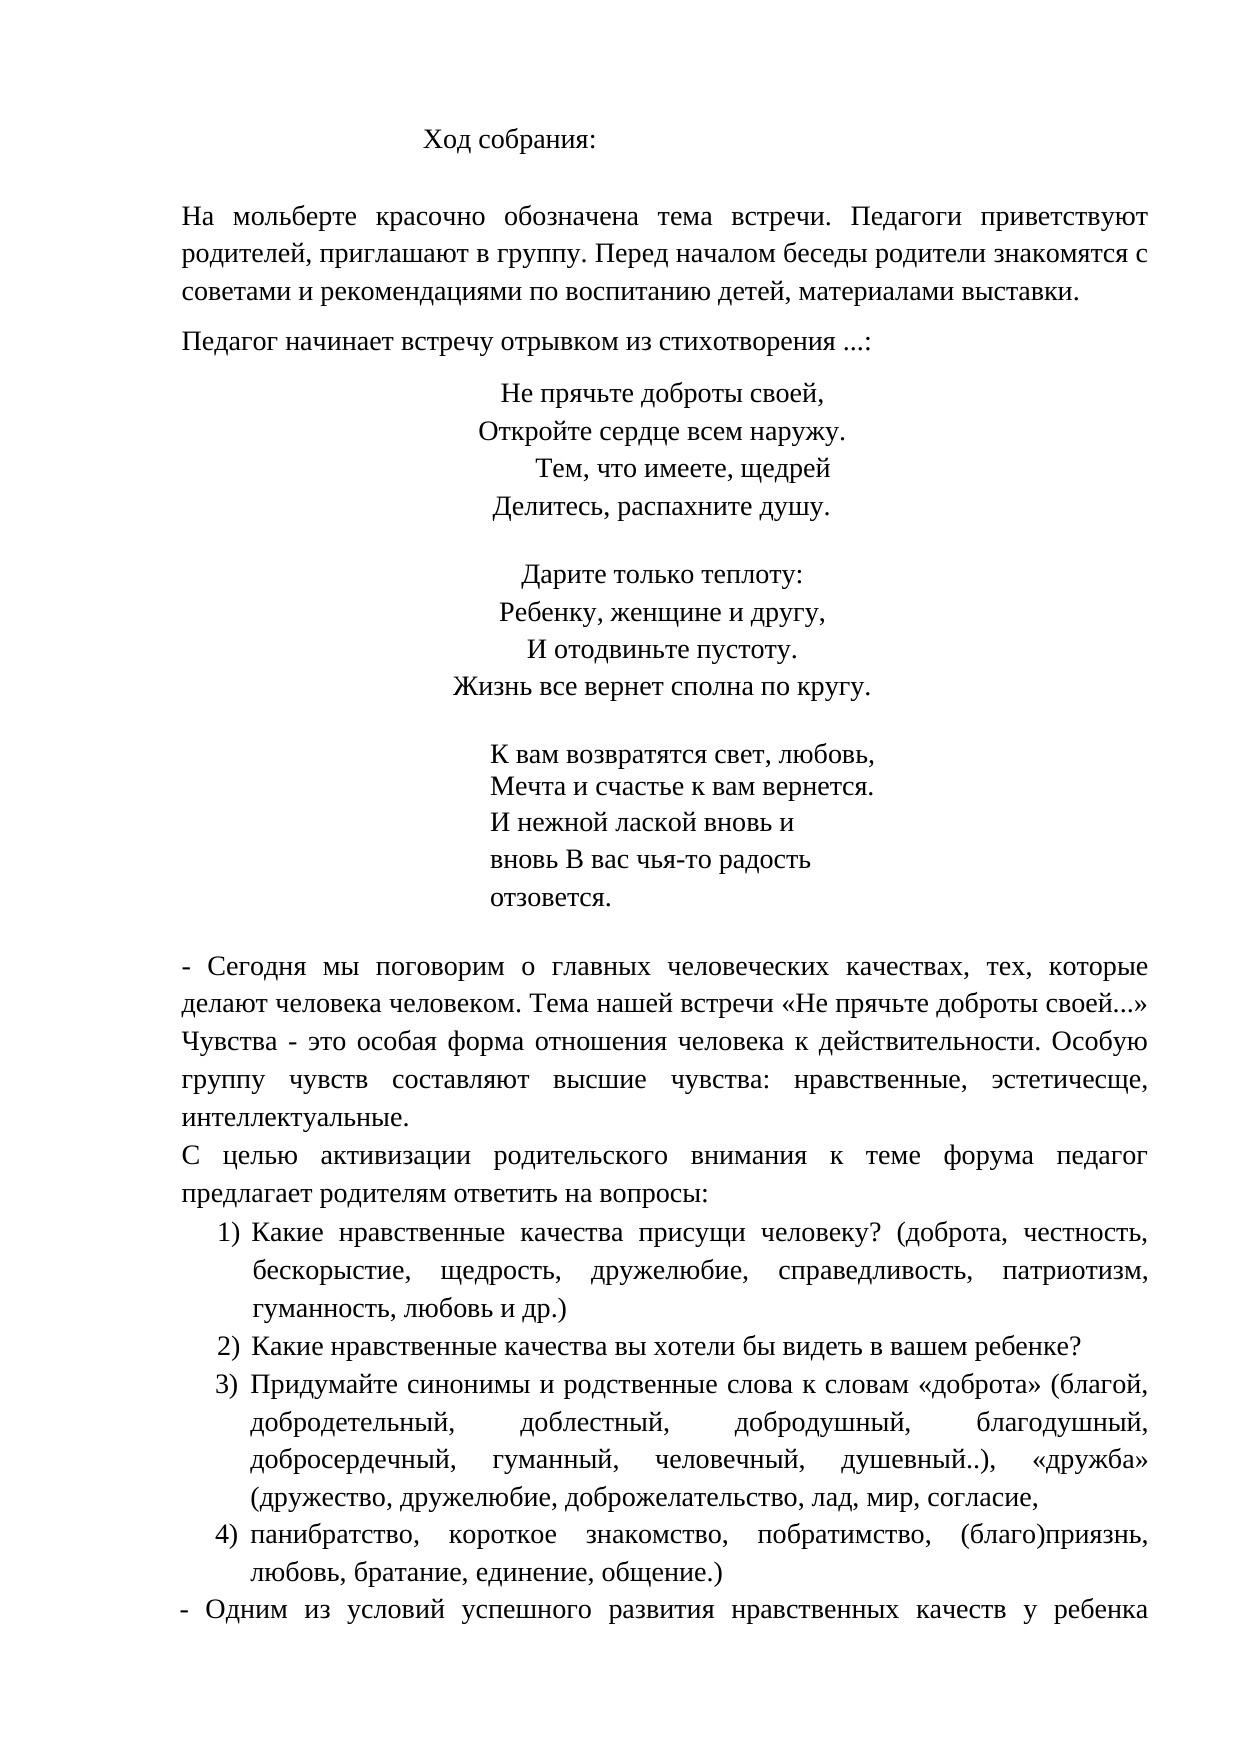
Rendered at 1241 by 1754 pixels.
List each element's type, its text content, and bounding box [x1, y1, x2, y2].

text - Сегодня мы поговорим о главных человеческих качествах, тех, которые делают человека человеком. Тема нашей встречи «Не прячьте доброты своей...» Чувства - это особая форма отношения человека к действительности. Особую группу чувств составляют высшие чувства: нравственные, эстетичесще, интеллектуальные. [181, 944, 1149, 1134]
text Жизнь все вернет сполна по кругу. [177, 666, 1147, 703]
text На мольберте красочно обозначена тема встречи. Педагоги приветствуют родителей, приглашают в группу. Перед началом беседы родители знакомятся с советами и рекомендациями по воспитанию детей, материалами выставки. [181, 195, 1149, 308]
text Педагог начинает встречу отрывком из стихотворения ...: [181, 328, 1152, 356]
list Какие нравственные качества присущи человеку? (доброта, честность, бескорыстие, щедрость, дружелюбие, справедливость, патриотизм, гуманность, любовь и др.) [217, 1211, 1149, 1325]
text Не прячьте доброты своей, [177, 373, 1147, 410]
text И нежной лаской вновь и вновь В вас чья-то радость отзовется. [490, 801, 862, 914]
text Мечта и счастье к вам вернется. [490, 773, 1152, 801]
text Ход собрания: [177, 118, 1149, 157]
text К вам возвратятся свет, любовь, [490, 741, 1152, 769]
text Дарите только теплоту: [177, 554, 1147, 591]
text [179, 1588, 1149, 1626]
list Придумайте синонимы и родственные слова к словам «доброта» (благой, добродетельный, доблестный, добродушный, благодушный, добросердечный, гуманный, человечный, душевный..), «дружба» (дружество, дружелюбие, доброжелательство, лад, мир, согласие, [215, 1363, 1149, 1513]
text Тем, что имеете, щедрей Делитесь, распахните душу. [490, 448, 831, 523]
text Откройте сердце всем наружу. [177, 410, 1147, 448]
text С целью активизации родительского внимания к теме форума педагог предлагает родителям ответить на вопросы: [181, 1134, 1149, 1211]
text И отодвиньте пустоту. [177, 628, 1147, 666]
list Какие нравственные качества вы хотели бы видеть в вашем ребенке? [217, 1325, 1152, 1363]
list панибратство, короткое знакомство, побратимство, (благо)приязнь, любовь, братание, единение, общение.) [215, 1513, 1149, 1588]
text Ребенку, женщине и другу, [177, 591, 1147, 628]
